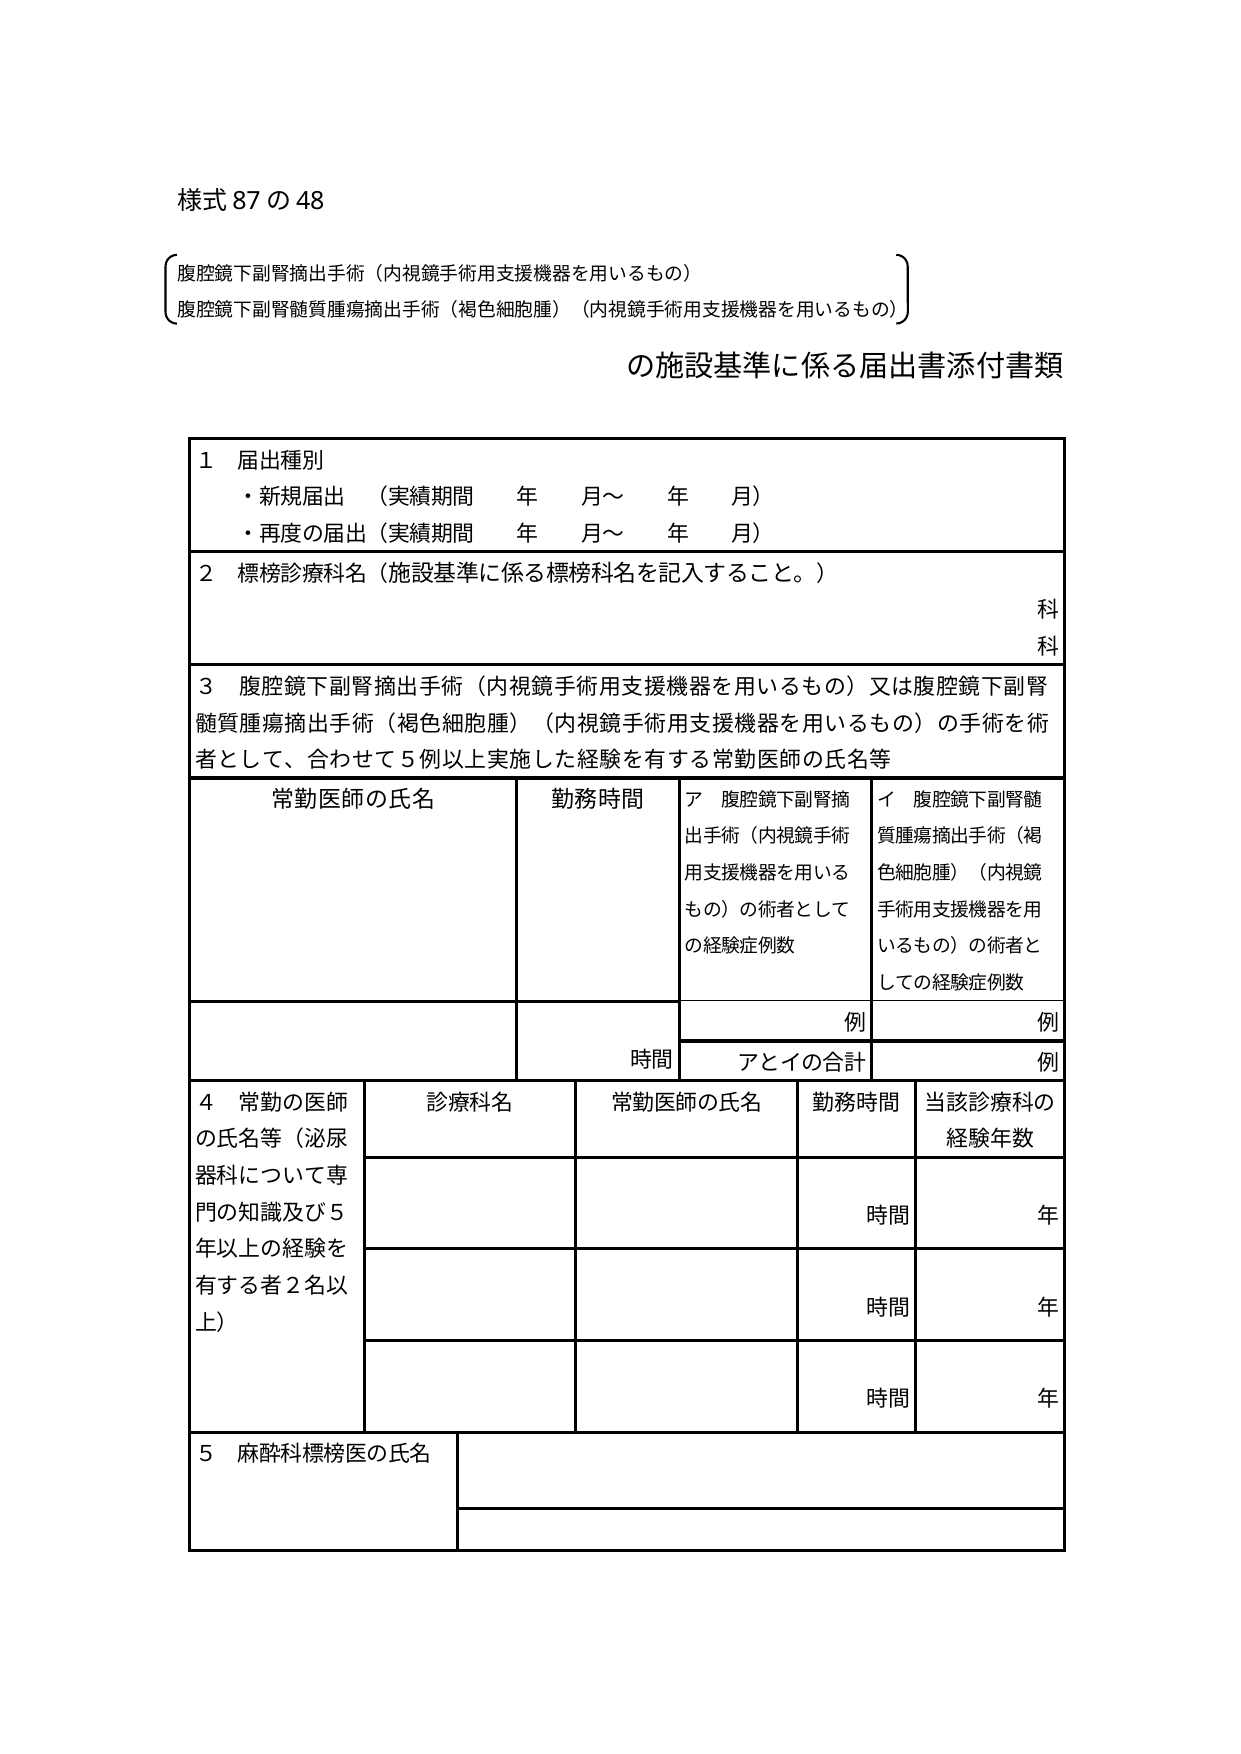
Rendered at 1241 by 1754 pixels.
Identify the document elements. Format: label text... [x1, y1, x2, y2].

table_cell ア 腹腔鏡下副腎摘出手術（内視鏡手術用支援機器を用いるもの）の術者としての経験症例数 [681, 780, 870, 999]
table_cell ５ 麻酔科標榜医の氏名 [191, 1434, 456, 1549]
table_cell [459, 1434, 1063, 1507]
table_cell アとイの合計 [681, 1043, 870, 1079]
table_cell 例 [873, 1001, 1063, 1039]
text 腹腔鏡下副腎摘出手術（内視鏡手術用支援機器を用いるもの） [177, 254, 906, 290]
table_cell 例 [873, 1043, 1063, 1079]
table_cell [459, 1510, 1063, 1549]
text 腹腔鏡下副腎髄質腫瘍摘出手術（褐色細胞腫）（内視鏡手術用支援機器を用いるもの） [177, 290, 1063, 327]
table_cell [577, 1159, 796, 1247]
table_cell ３ 腹腔鏡下副腎摘出手術（内視鏡手術用支援機器を用いるもの）又は腹腔鏡下副腎髄質腫瘍摘出手術（褐色細胞腫）（内視鏡手術用支援機器を用いるもの）の手術を術者として、合わせて５例以上実施した経験を有する常勤医師の氏名等 [191, 666, 1063, 776]
table_cell 当該診療科の 経験年数 [917, 1082, 1063, 1156]
table_cell 例 [681, 1001, 870, 1039]
table_cell [366, 1342, 574, 1431]
table_cell [577, 1250, 796, 1339]
text 様式87の48 [177, 180, 1063, 217]
table_cell 時間 [799, 1250, 914, 1339]
table_cell 時間 [799, 1159, 914, 1247]
table_cell 時間 [799, 1342, 914, 1431]
table_cell ２ 標榜診療科名（施設基準に係る標榜科名を記入すること。） 科 科 [191, 553, 1063, 663]
table_cell ４ 常勤の医師の氏名等（泌尿器科について専門の知識及び５年以上の経験を有する者２名以上） [191, 1082, 363, 1431]
table_cell 年 [917, 1250, 1063, 1339]
text 腹腔鏡下副腎摘出手術（内視鏡手術用支援機器を用いるもの） [902, 254, 1063, 290]
table_cell 年 [917, 1159, 1063, 1247]
table_cell 常勤医師の氏名 [577, 1082, 796, 1156]
table_cell イ 腹腔鏡下副腎髄質腫瘍摘出手術（褐色細胞腫）（内視鏡手術用支援機器を用いるもの）の術者としての経験症例数 [873, 780, 1063, 999]
table_cell [366, 1250, 574, 1339]
table_cell [577, 1342, 796, 1431]
table_header １ 届出種別 ・新規届出 （実績期間 年 月～ 年 月） ・再度の届出（実績期間 年 月～ 年 月） [191, 440, 1063, 550]
table_cell [366, 1159, 574, 1247]
text の施設基準に係る届出書添付書類 [177, 327, 1063, 400]
table_cell 時間 [518, 1003, 678, 1079]
table_cell 勤務時間 [518, 780, 678, 999]
table_cell 常勤医師の氏名 [191, 780, 515, 999]
table_cell 診療科名 [366, 1082, 574, 1156]
table_cell [191, 1003, 515, 1079]
table_cell 勤務時間 [799, 1082, 914, 1156]
table_cell 年 [917, 1342, 1063, 1431]
